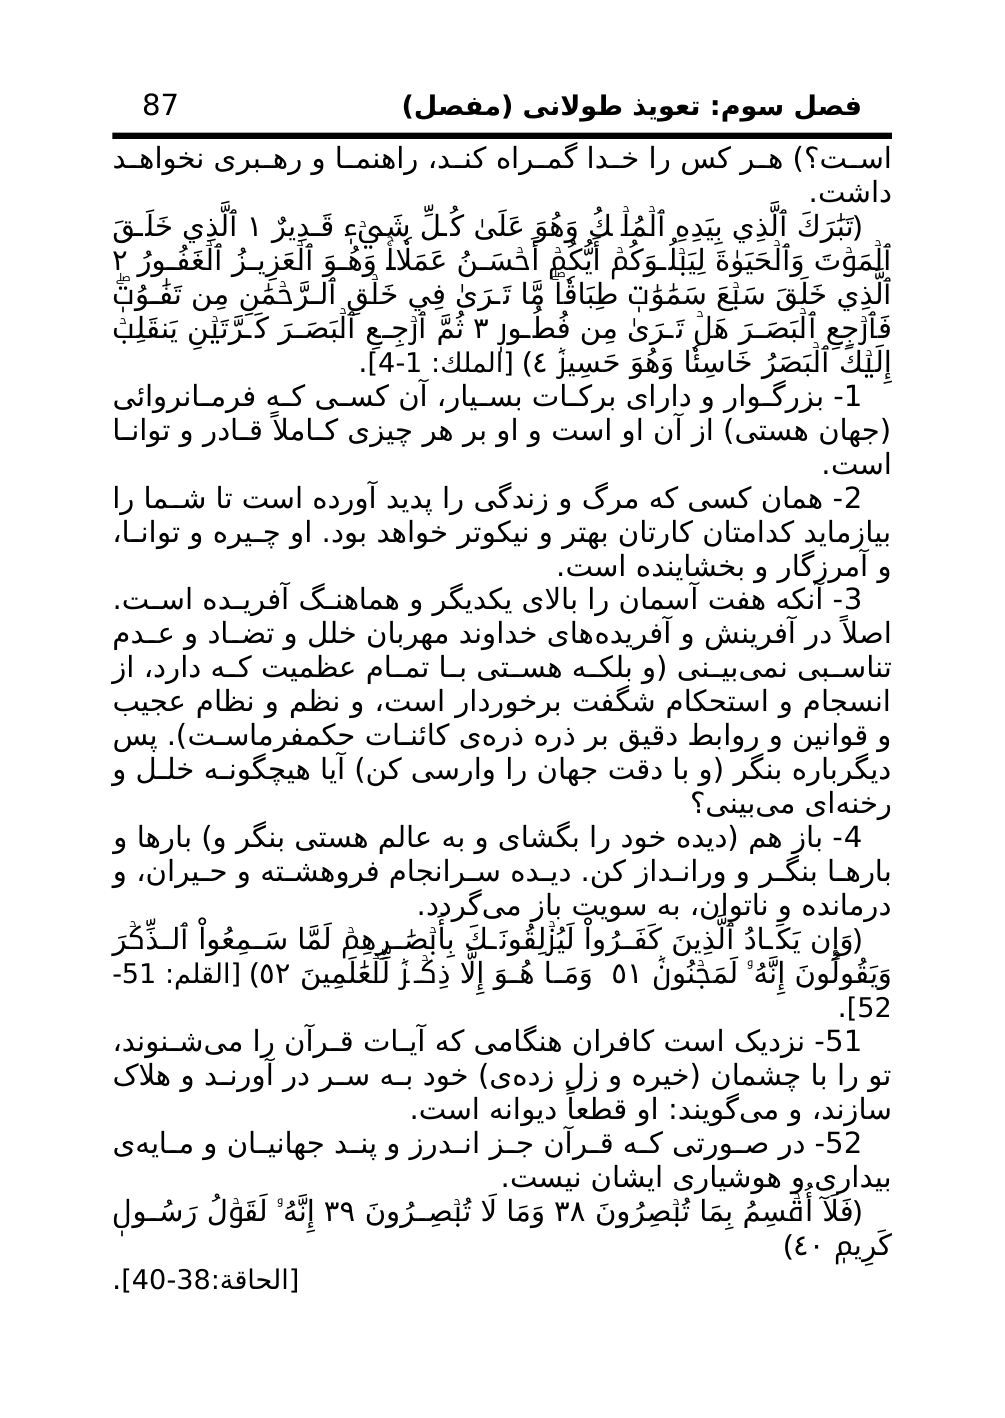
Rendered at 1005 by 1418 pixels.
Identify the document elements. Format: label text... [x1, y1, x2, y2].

text ﴿وَإِن يَكَادُ ٱلَّذِينَ كَفَرُواْ لَيُزۡلِقُونَكَ بِأَبۡصَٰرِهِمۡ لَمَّا سَمِعُواْ ٱلذِّكۡرَ وَيَقُولُونَ إِنَّهُۥ لَمَجۡنُونٞ ٥١ وَمَا هُوَ إِلَّا ذِكۡرٞ لِّلۡعَٰلَمِينَ ٥٢﴾ [القلم: 51-52]. [112, 922, 892, 1024]
text 4- باز هم (دیده خود را بگشای و به عالم هستی بنگر و) بارها و بارها بنگر و ورانداز کن. دیده سرانجام فروهشته و حیران، و درمانده و ناتوان، به سویت باز می‌گردد. [112, 821, 892, 922]
text [الحاقة:38-40]. [112, 1262, 892, 1296]
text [112, 141, 892, 209]
text 3- آنکه هفت آسمان را بالای یکدیگر و هماهنگ آفریده است. اصلاً در آفرینش و آفریده‌های خداوند مهربان خلل و تضاد و عدم تناسبی نمی‌بینی (و بلکه هستی با تمام عظمیت که دارد، از انسجام و استحکام شگفت برخوردار است، و نظم و نظام عجیب و قوانین و روابط دقیق بر ذره ذره‌ی کائنات حکمفرماست). پس دیگرباره بنگر (و با دقت جهان را وارسی کن) آیا هیچگونه خلل و رخنه‌ای می‌بینی؟ [112, 583, 892, 821]
text 51- نزدیک است کافران هنگامی که آیات قرآن را می‌شنوند، تو را با چشمان (خیره و زل زده‌ی) خود به سر در آورند و هلاک سازند، و می‌گویند: او قطعاً دیوانه است. [112, 1024, 892, 1126]
text ﴿تَبَٰرَكَ ٱلَّذِي بِيَدِهِ ٱلۡمُلۡكُ وَهُوَ عَلَىٰ كُلِّ شَيۡءٖ قَدِيرٌ ١ ٱلَّذِي خَلَقَ ٱلۡمَوۡتَ وَٱلۡحَيَوٰةَ لِيَبۡلُوَكُمۡ أَيُّكُمۡ أَحۡسَنُ عَمَلٗاۚ وَهُوَ ٱلۡعَزِيزُ ٱلۡغَفُورُ ٢ ٱلَّذِي خَلَقَ سَبۡعَ سَمَٰوَٰتٖ طِبَاقٗاۖ مَّا تَرَىٰ فِي خَلۡقِ ٱلرَّحۡمَٰنِ مِن تَفَٰوُتٖۖ فَٱرۡجِعِ ٱلۡبَصَرَ هَلۡ تَرَىٰ مِن فُطُورٖ ٣ ثُمَّ ٱرۡجِعِ ٱلۡبَصَرَ كَرَّتَيۡنِ يَنقَلِبۡ إِلَيۡكَ ٱلۡبَصَرُ خَاسِئٗا وَهُوَ حَسِيرٞ ٤﴾ [الملك: 1-4]. [112, 209, 892, 379]
text ﴿فَلَآ أُقۡسِمُ بِمَا تُبۡصِرُونَ ٣٨ وَمَا لَا تُبۡصِرُونَ ٣٩ إِنَّهُۥ لَقَوۡلُ رَسُولٖ كَرِيمٖ ٤٠﴾ [112, 1194, 892, 1262]
text 1- بزرگوار و دارای برکات بسیار، آن کسی که فرمانروائی (جهان هستی) از آن او است و او بر هر چیزی کاملاً قادر و توانا است. [112, 379, 892, 481]
text 52- در صورتی که قرآن جز اندرز و پند جهانیان و مایه‌ی بیداری و هوشیاری ایشان نیست. [112, 1126, 892, 1194]
text 2- همان کسی که مرگ و زندگی را پدید آورده است تا شما را بیازماید کدامتان کارتان بهتر و نیکوتر خواهد بود. او چیره و توانا، و آمرزگار و بخشاینده است. [112, 481, 892, 583]
